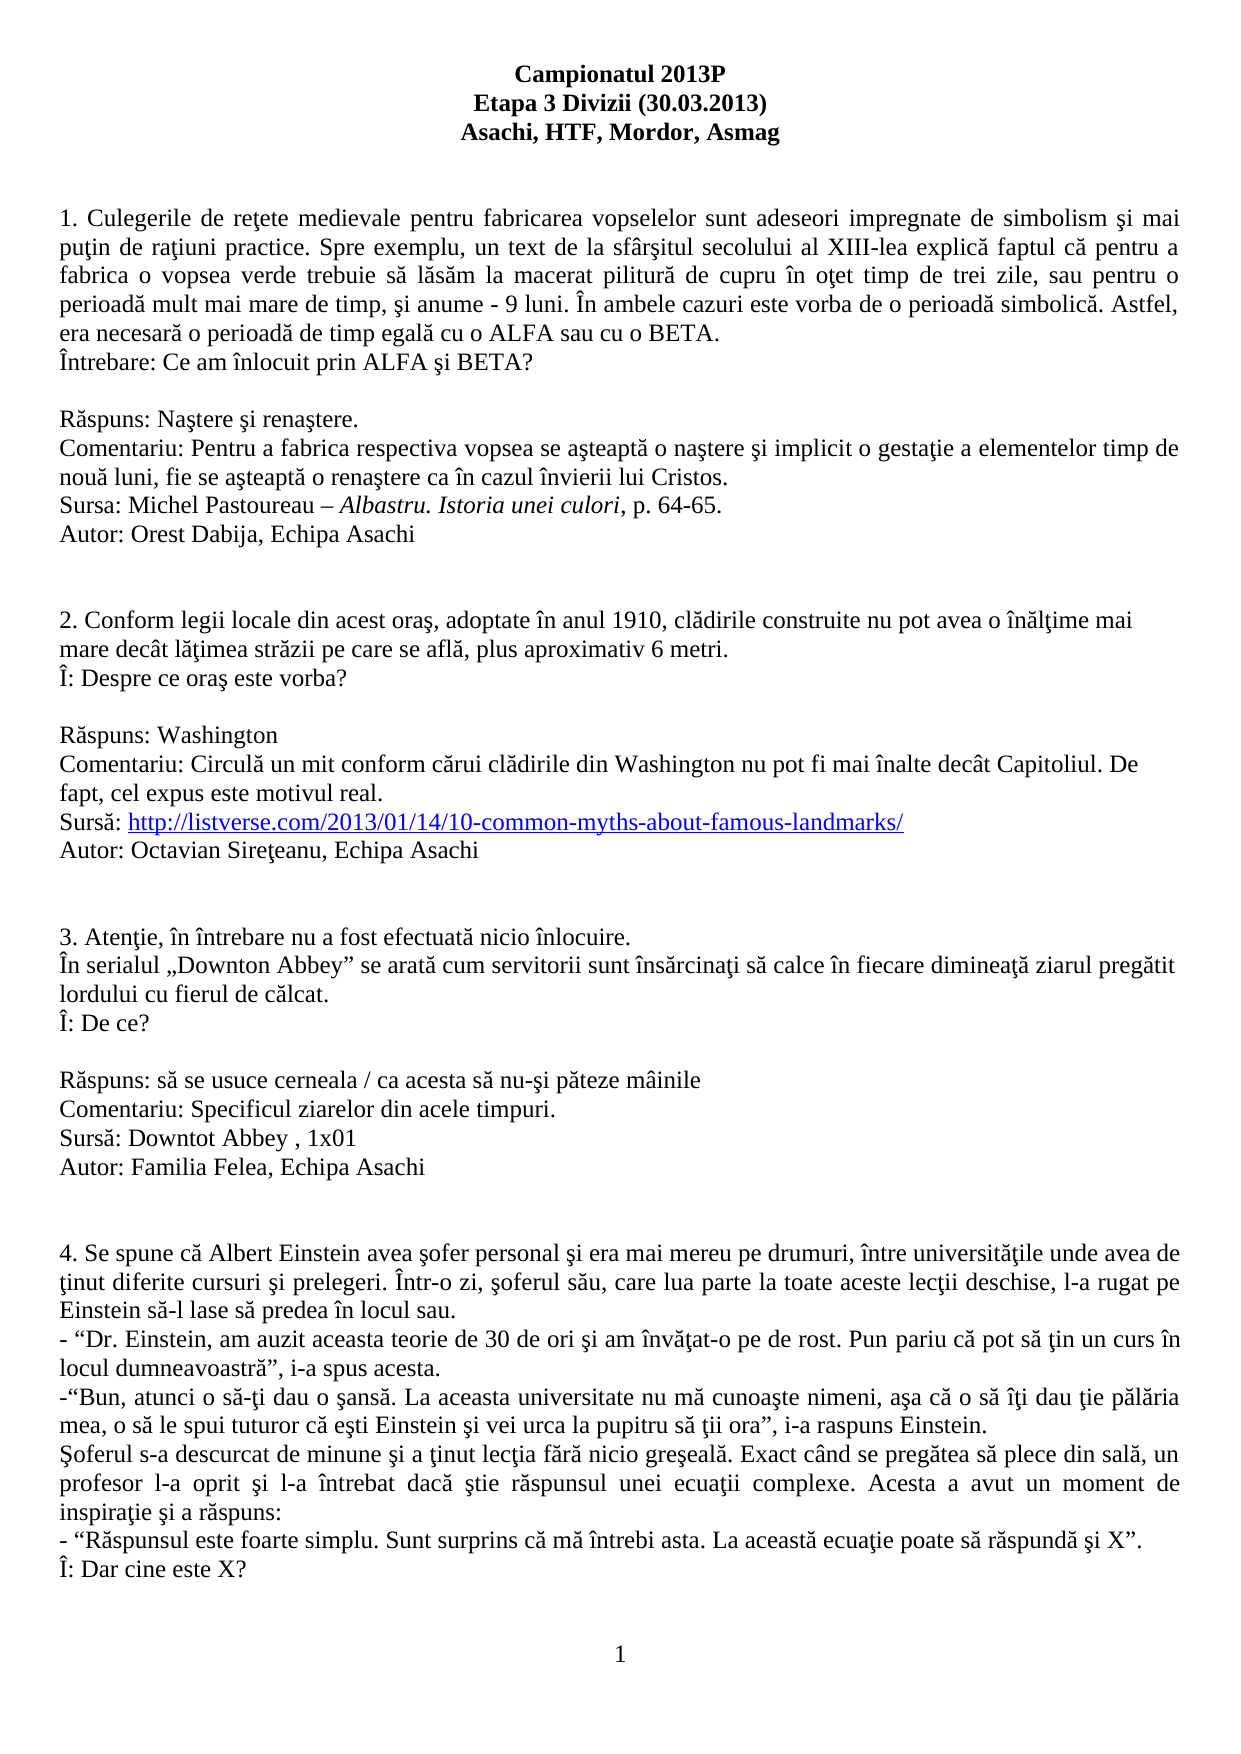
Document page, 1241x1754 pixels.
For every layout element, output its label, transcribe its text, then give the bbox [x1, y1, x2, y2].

text 1. Culegerile de reţete medievale pentru fabricarea vopselelor sunt adeseori impregnate de simbolism şi mai puţin de raţiuni practice. Spre exemplu, un text de la sfârşitul secolului al XIII-lea explică faptul că pentru a fabrica o vopsea verde trebuie să lăsăm la macerat pilitură de cupru în oţet timp de trei zile, sau pentru o perioadă mult mai mare de timp, şi anume - 9 luni. În ambele cazuri este vorba de o perioadă simbolică. Astfel, era necesară o perioadă de timp egală cu o ALFA sau cu o BETA. [59, 203, 1181, 347]
text Î: Despre ce oraş este vorba? [59, 663, 1181, 692]
text Î: Dar cine este X? [59, 1554, 1181, 1583]
list Comentariu: Specificul ziarelor din acele timpuri. [59, 1094, 1181, 1123]
list Î: De ce? [59, 1008, 1181, 1037]
text 2. Conform legii locale din acest oraş, adoptate în anul 1910, clădirile construite nu pot avea o înălţime mai mare decât lăţimea străzii pe care se află, plus aproximativ 6 metri. [59, 605, 1181, 663]
text Etapa 3 Divizii (30.03.2013) [59, 88, 1181, 117]
text Sursă: http://listverse.com/2013/01/14/10-common-myths-about-famous-landmarks/ [59, 807, 1181, 835]
text Răspuns: Washington [59, 720, 1181, 749]
text Şoferul s-a descurcat de minune şi a ţinut lecţia fără nicio greşeală. Exact când se pregătea să plece din sală, un profesor l-a oprit şi l-a întrebat dacă ştie răspunsul unei ecuaţii complexe. Acesta a avut un moment de inspiraţie şi a răspuns: [59, 1439, 1181, 1525]
text - “Răspunsul este foarte simplu. Sunt surprins că mă întrebi asta. La această ecuaţie poate să răspundă şi X”. [59, 1525, 1181, 1554]
text Autor: Orest Dabija, Echipa Asachi [59, 519, 1181, 548]
list În serialul „Downton Abbey” se arată cum servitorii sunt însărcinaţi să calce în fiecare dimineaţă ziarul pregătit lordului cu fierul de călcat. [59, 950, 1181, 1008]
text -“Bun, atunci o să-ţi dau o şansă. La aceasta universitate nu mă cunoaşte nimeni, aşa că o să îţi dau ţie pălăria mea, o să le spui tuturor că eşti Einstein şi vei urca la pupitru să ţii ora”, i-a raspuns Einstein. [59, 1382, 1181, 1439]
text Întrebare: Ce am înlocuit prin ALFA şi BETA? [59, 347, 1181, 375]
text Autor: Octavian Sireţeanu, Echipa Asachi [59, 835, 1181, 864]
list Autor: Familia Felea, Echipa Asachi [59, 1152, 1181, 1180]
list Răspuns: să se usuce cerneala / ca acesta să nu-şi păteze mâinile [59, 1065, 1181, 1094]
list Sursă: Downtot Abbey , 1x01 [59, 1123, 1181, 1152]
text Comentariu: Circulă un mit conform cărui clădirile din Washington nu pot fi mai înalte decât Capitoliul. De fapt, cel expus este motivul real. [59, 749, 1181, 807]
text - “Dr. Einstein, am auzit aceasta teorie de 30 de ori şi am învăţat-o pe de rost. Pun pariu că pot să ţin un curs în locul dumneavoastră”, i-a spus acesta. [59, 1324, 1181, 1382]
text 3. Atenţie, în întrebare nu a fost efectuată nicio înlocuire. [59, 922, 1181, 950]
text Sursa: Michel Pastoureau – Albastru. Istoria unei culori, p. 64-65. [59, 490, 1181, 519]
text 4. Se spune că Albert Einstein avea şofer personal şi era mai mereu pe drumuri, între universităţile unde avea de ţinut diferite cursuri şi prelegeri. Într-o zi, şoferul său, care lua parte la toate aceste lecţii deschise, l-a rugat pe Einstein să-l lase să predea în locul sau. [59, 1238, 1181, 1324]
text Campionatul 2013P [59, 59, 1181, 88]
text Comentariu: Pentru a fabrica respectiva vopsea se aşteaptă o naştere şi implicit o gestaţie a elementelor timp de nouă luni, fie se aşteaptă o renaştere ca în cazul învierii lui Cristos. [59, 433, 1181, 490]
text Răspuns: Naştere şi renaştere. [59, 404, 1181, 433]
text Asachi, HTF, Mordor, Asmag [59, 117, 1181, 145]
